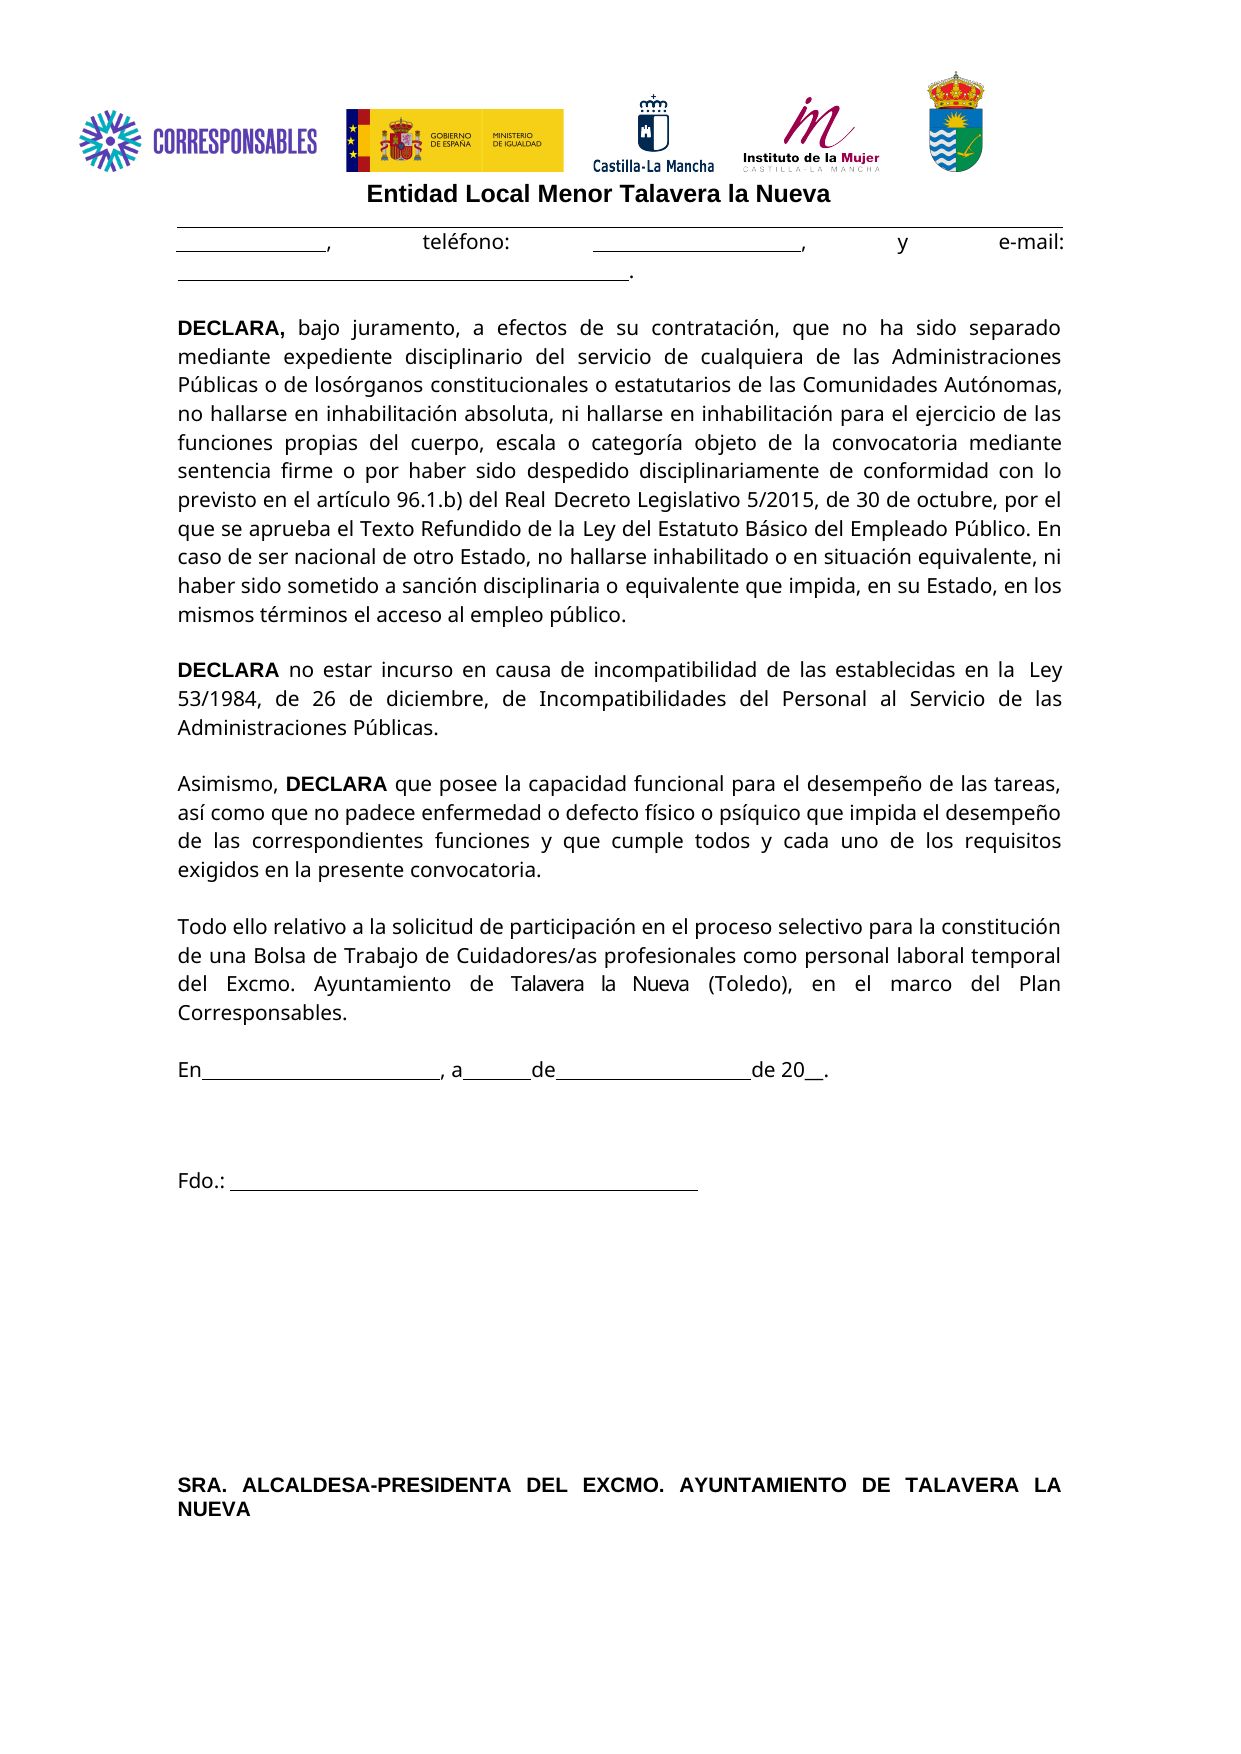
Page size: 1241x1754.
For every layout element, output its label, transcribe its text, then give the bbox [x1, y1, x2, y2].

text , teléfono: , y e-mail: [50, 227, 1190, 256]
text DECLARA no estar incurso en causa de incompatibilidad de las establecidas en la Ley 53/1984, de 26 de diciembre, de Incompatibilidades del Personal al Servicio de las Administraciones Públicas. [177, 656, 1062, 741]
picture [79, 110, 317, 172]
text Fdo.: [177, 1167, 1190, 1195]
picture [743, 97, 880, 172]
text En , a de de 20__. [177, 1055, 1190, 1084]
text Todo ello relativo a la solicitud de participación en el proceso selectivo para la constitución de una Bolsa de Trabajo de Cuidadores/as profesionales como personal laboral temporal del Excmo. Ayuntamiento de Talavera la Nueva (Toledo), en el marco del Plan Corresponsables. [177, 912, 1062, 1026]
text Asimismo, DECLARA que posee la capacidad funcional para el desempeño de las tareas, así como que no padece enfermedad o defecto físico o psíquico que impida el desempeño de las correspondientes funciones y que cumple todos y cada uno de los requisitos exigidos en la presente convocatoria. [177, 769, 1062, 884]
text DECLARA, bajo juramento, a efectos de su contratación, que no ha sido separado mediante expediente disciplinario del servicio de cualquiera de las Administraciones Públicas o de losórganos constitucionales o estatutarios de las Comunidades Autónomas, no hallarse en inhabilitación absoluta, ni hallarse en inhabilitación para el ejercicio de las funciones propias del cuerpo, escala o categoría objeto de la convocatoria mediante sentencia firme o por haber sido despedido disciplinariamente de conformidad con lo previsto en el artículo 96.1.b) del Real Decreto Legislativo 5/2015, de 30 de octubre, por el que se aprueba el Texto Refundido de la Ley del Estatuto Básico del Empleado Público. En caso de ser nacional de otro Estado, no hallarse inhabilitado o en situación equivalente, ni haber sido sometido a sanción disciplinaria o equivalente que impida, en su Estado, en los mismos términos el acceso al empleo público. [177, 313, 1062, 628]
text . [177, 256, 1190, 284]
picture [927, 71, 985, 172]
text SRA. ALCALDESA-PRESIDENTA DEL EXCMO. AYUNTAMIENTO DE TALAVERA LA NUEVA [177, 1473, 1062, 1521]
picture [593, 94, 714, 172]
picture [346, 109, 564, 172]
